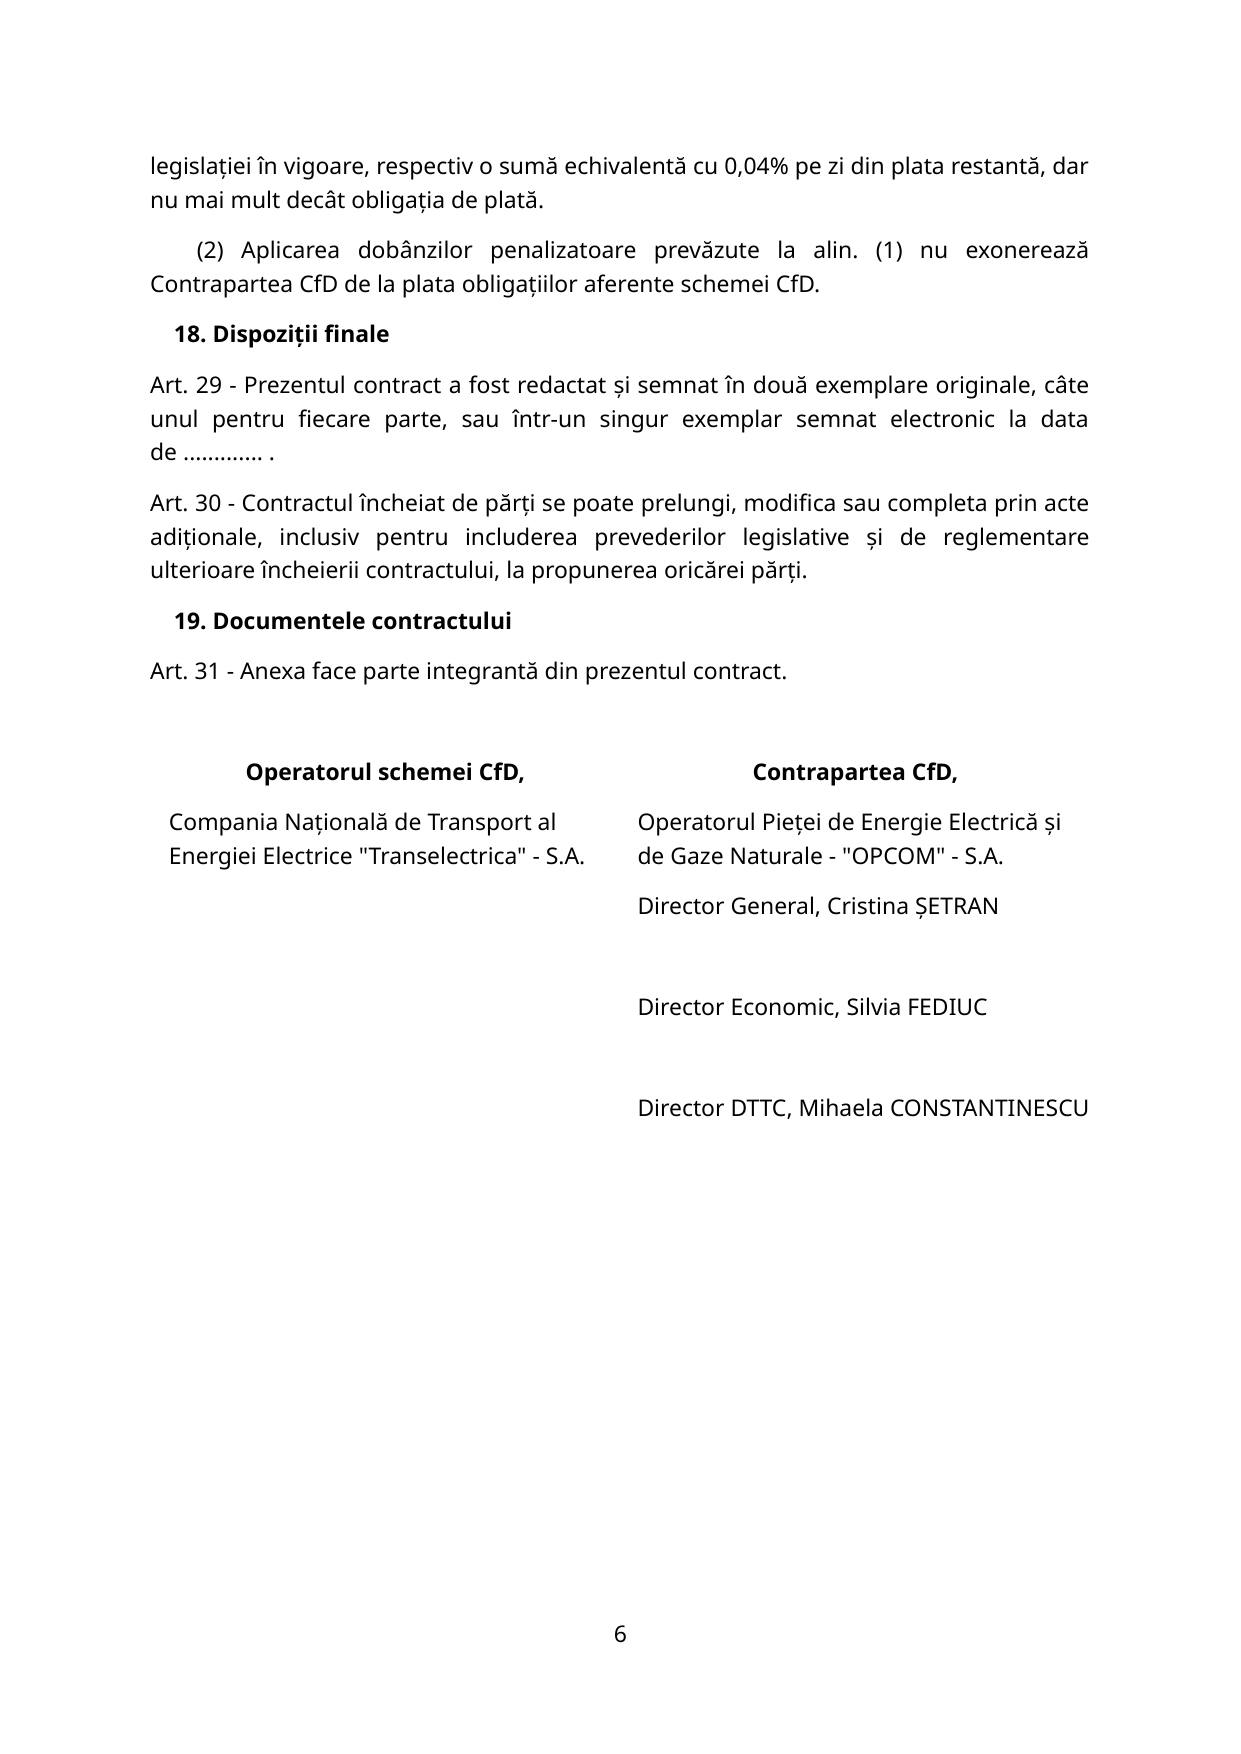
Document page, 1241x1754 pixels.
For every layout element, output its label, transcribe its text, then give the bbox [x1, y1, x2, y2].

text 19. Documentele contractului [150, 604, 1090, 636]
text Art. 30 - Contractul încheiat de părţi se poate prelungi, modifica sau completa prin acte adiţionale, inclusiv pentru includerea prevederilor legislative şi de reglementare ulterioare încheierii contractului, la propunerea oricărei părţi. [150, 487, 1090, 585]
table_header Operatorul schemei CfD, [150, 756, 620, 806]
text Art. 31 - Anexa face parte integrantă din prezentul contract. [150, 655, 1090, 686]
table_cell Operatorul Pieţei de Energie Electrică şi de Gaze Naturale - "OPCOM" - S.A. Director General, Cristina ȘETRAN Director Economic, Silvia FEDIUC Director DTTC, Mihaela CONSTANTINESCU [620, 806, 1090, 1192]
table_header Contrapartea CfD, [620, 756, 1090, 806]
table_cell Compania Naţională de Transport al Energiei Electrice "Transelectrica" - S.A. [150, 806, 620, 1192]
text 18. Dispoziţii finale [150, 318, 1090, 349]
text (2) Aplicarea dobânzilor penalizatoare prevăzute la alin. (1) nu exonerează Contrapartea CfD de la plata obligaţiilor aferente schemei CfD. [150, 234, 1090, 299]
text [150, 150, 1090, 215]
text Art. 29 - Prezentul contract a fost redactat şi semnat în două exemplare originale, câte unul pentru fiecare parte, sau într-un singur exemplar semnat electronic la data de ............. . [150, 369, 1090, 467]
